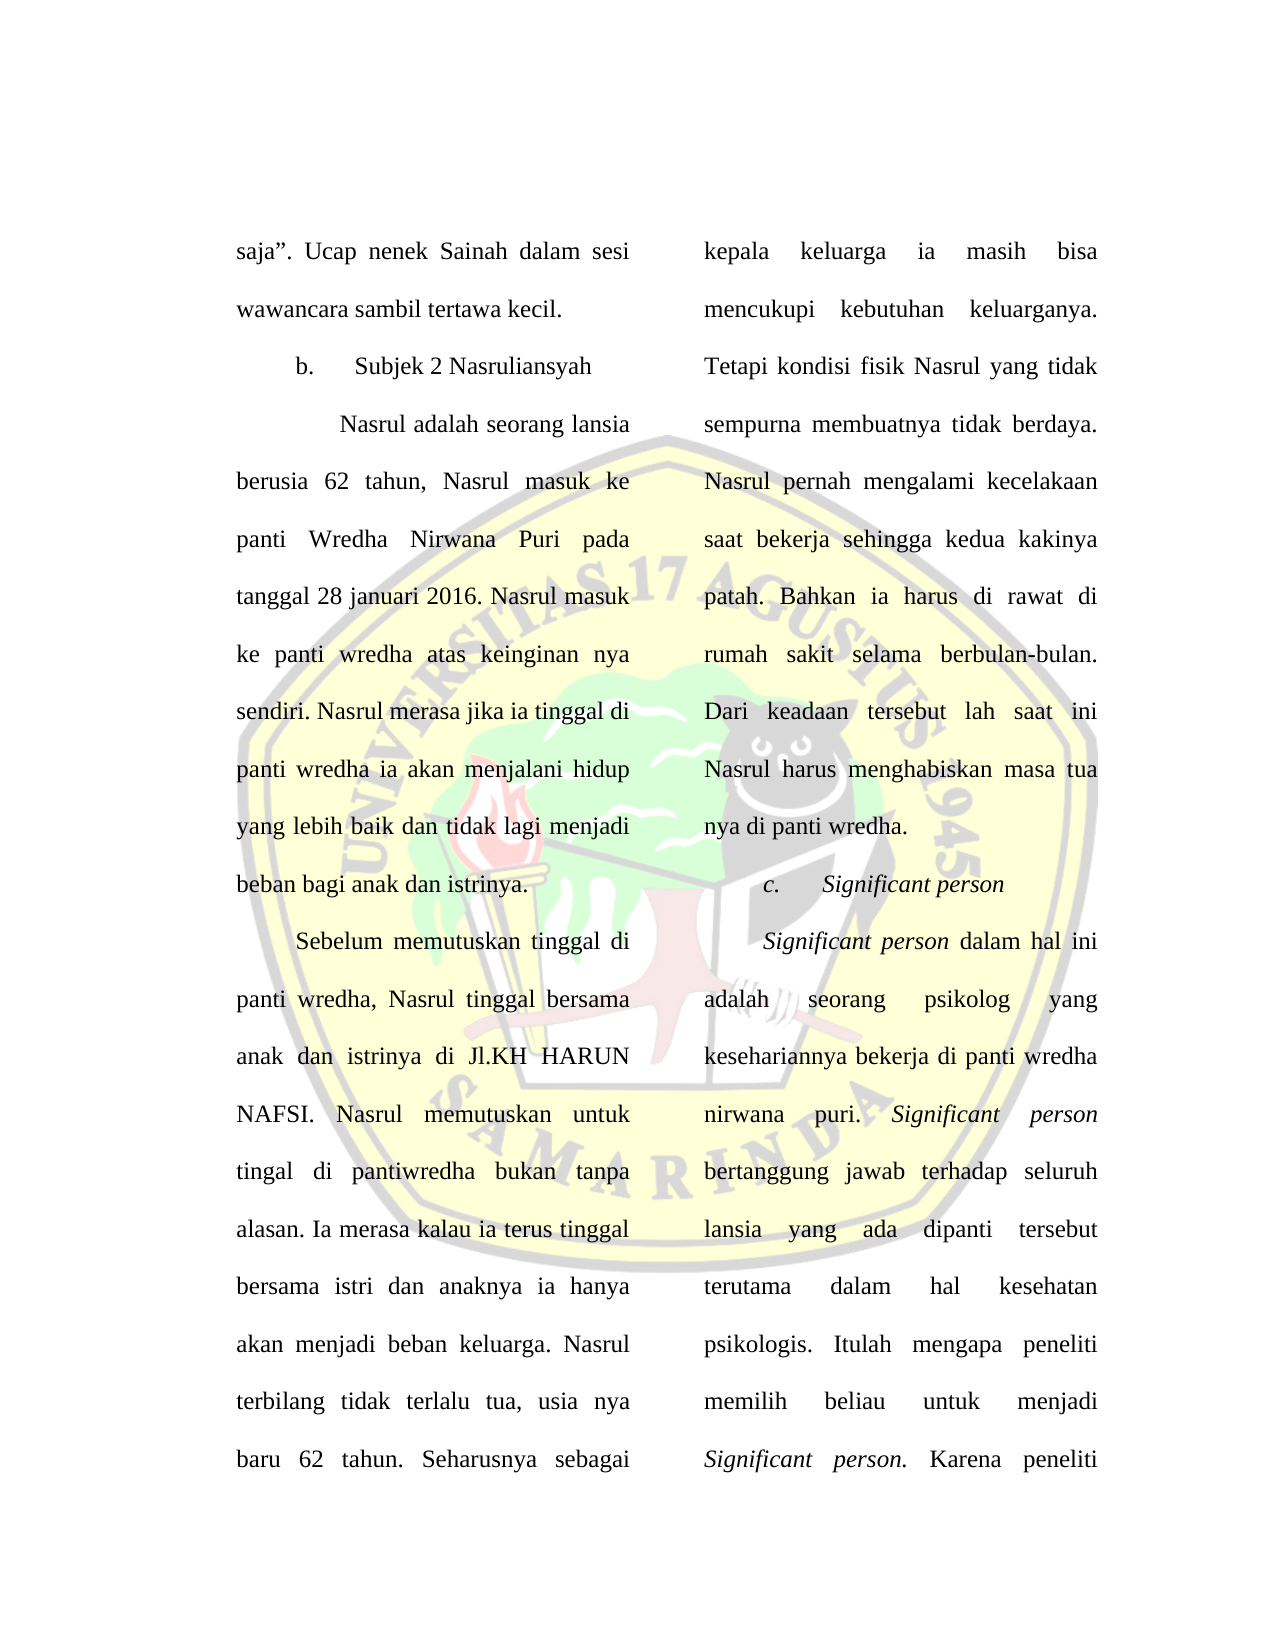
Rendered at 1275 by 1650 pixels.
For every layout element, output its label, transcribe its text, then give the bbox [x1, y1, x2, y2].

list Subjek 2 Nasruliansyah [295, 351, 630, 380]
text Sebelum memutuskan tinggal di panti wredha, Nasrul tinggal bersama anak dan istrinya di Jl.KH HARUN NAFSI. Nasrul memutuskan untuk tingal di pantiwredha bukan tanpa alasan. Ia merasa kalau ia terus tinggal bersama istri dan anaknya ia hanya akan menjadi beban keluarga. Nasrul terbilang tidak terlalu tua, usia nya baru 62 tahun. Seharusnya sebagai kepala keluarga ia masih bisa mencukupi kebutuhan keluarganya. Tetapi kondisi fisik Nasrul yang tidak sempurna membuatnya tidak berdaya. Nasrul pernah mengalami kecelakaan saat bekerja sehingga kedua kakinya patah. Bahkan ia harus di rawat di rumah sakit selama berbulan-bulan. Dari keadaan tersebut lah saat ini Nasrul harus menghabiskan masa tua nya di panti wredha. [704, 236, 1098, 840]
text Sebelum memutuskan tinggal di panti wredha, Nasrul tinggal bersama anak dan istrinya di Jl.KH HARUN NAFSI. Nasrul memutuskan untuk tingal di pantiwredha bukan tanpa alasan. Ia merasa kalau ia terus tinggal bersama istri dan anaknya ia hanya akan menjadi beban keluarga. Nasrul terbilang tidak terlalu tua, usia nya baru 62 tahun. Seharusnya sebagai kepala keluarga ia masih bisa mencukupi kebutuhan keluarganya. Tetapi kondisi fisik Nasrul yang tidak sempurna membuatnya tidak berdaya. Nasrul pernah mengalami kecelakaan saat bekerja sehingga kedua kakinya patah. Bahkan ia harus di rawat di rumah sakit selama berbulan-bulan. Dari keadaan tersebut lah saat ini Nasrul harus menghabiskan masa tua nya di panti wredha. [236, 926, 630, 1472]
list Significant person [763, 869, 1098, 897]
text Nasrul adalah seorang lansia berusia 62 tahun, Nasrul masuk ke panti Wredha Nirwana Puri pada tanggal 28 januari 2016. Nasrul masuk ke panti wredha atas keinginan nya sendiri. Nasrul merasa jika ia tinggal di panti wredha ia akan menjalani hidup yang lebih baik dan tidak lagi menjadi beban bagi anak dan istrinya. [236, 409, 630, 897]
